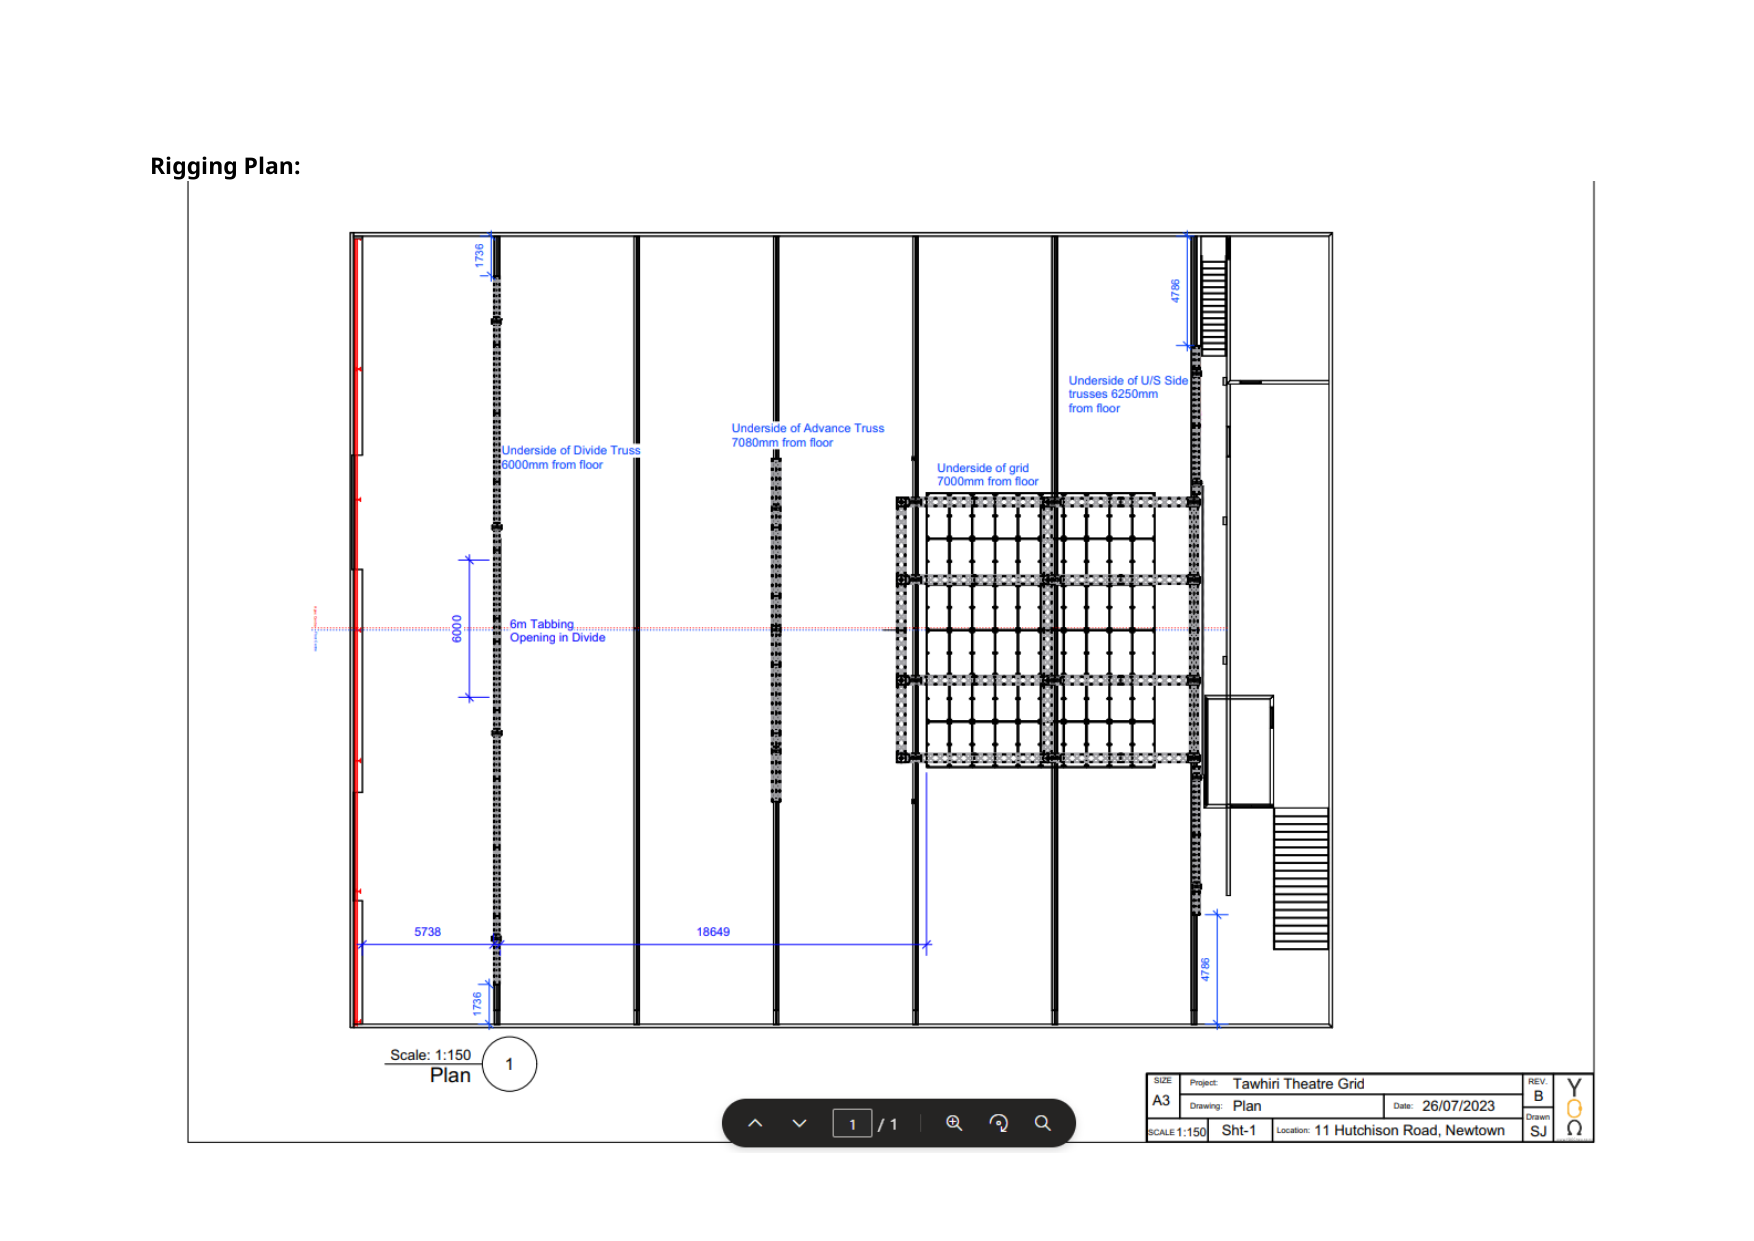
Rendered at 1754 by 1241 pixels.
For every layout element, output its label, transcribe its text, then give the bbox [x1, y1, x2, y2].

picture [182, 181, 1604, 1153]
text Rigging Plan: [150, 150, 1604, 181]
